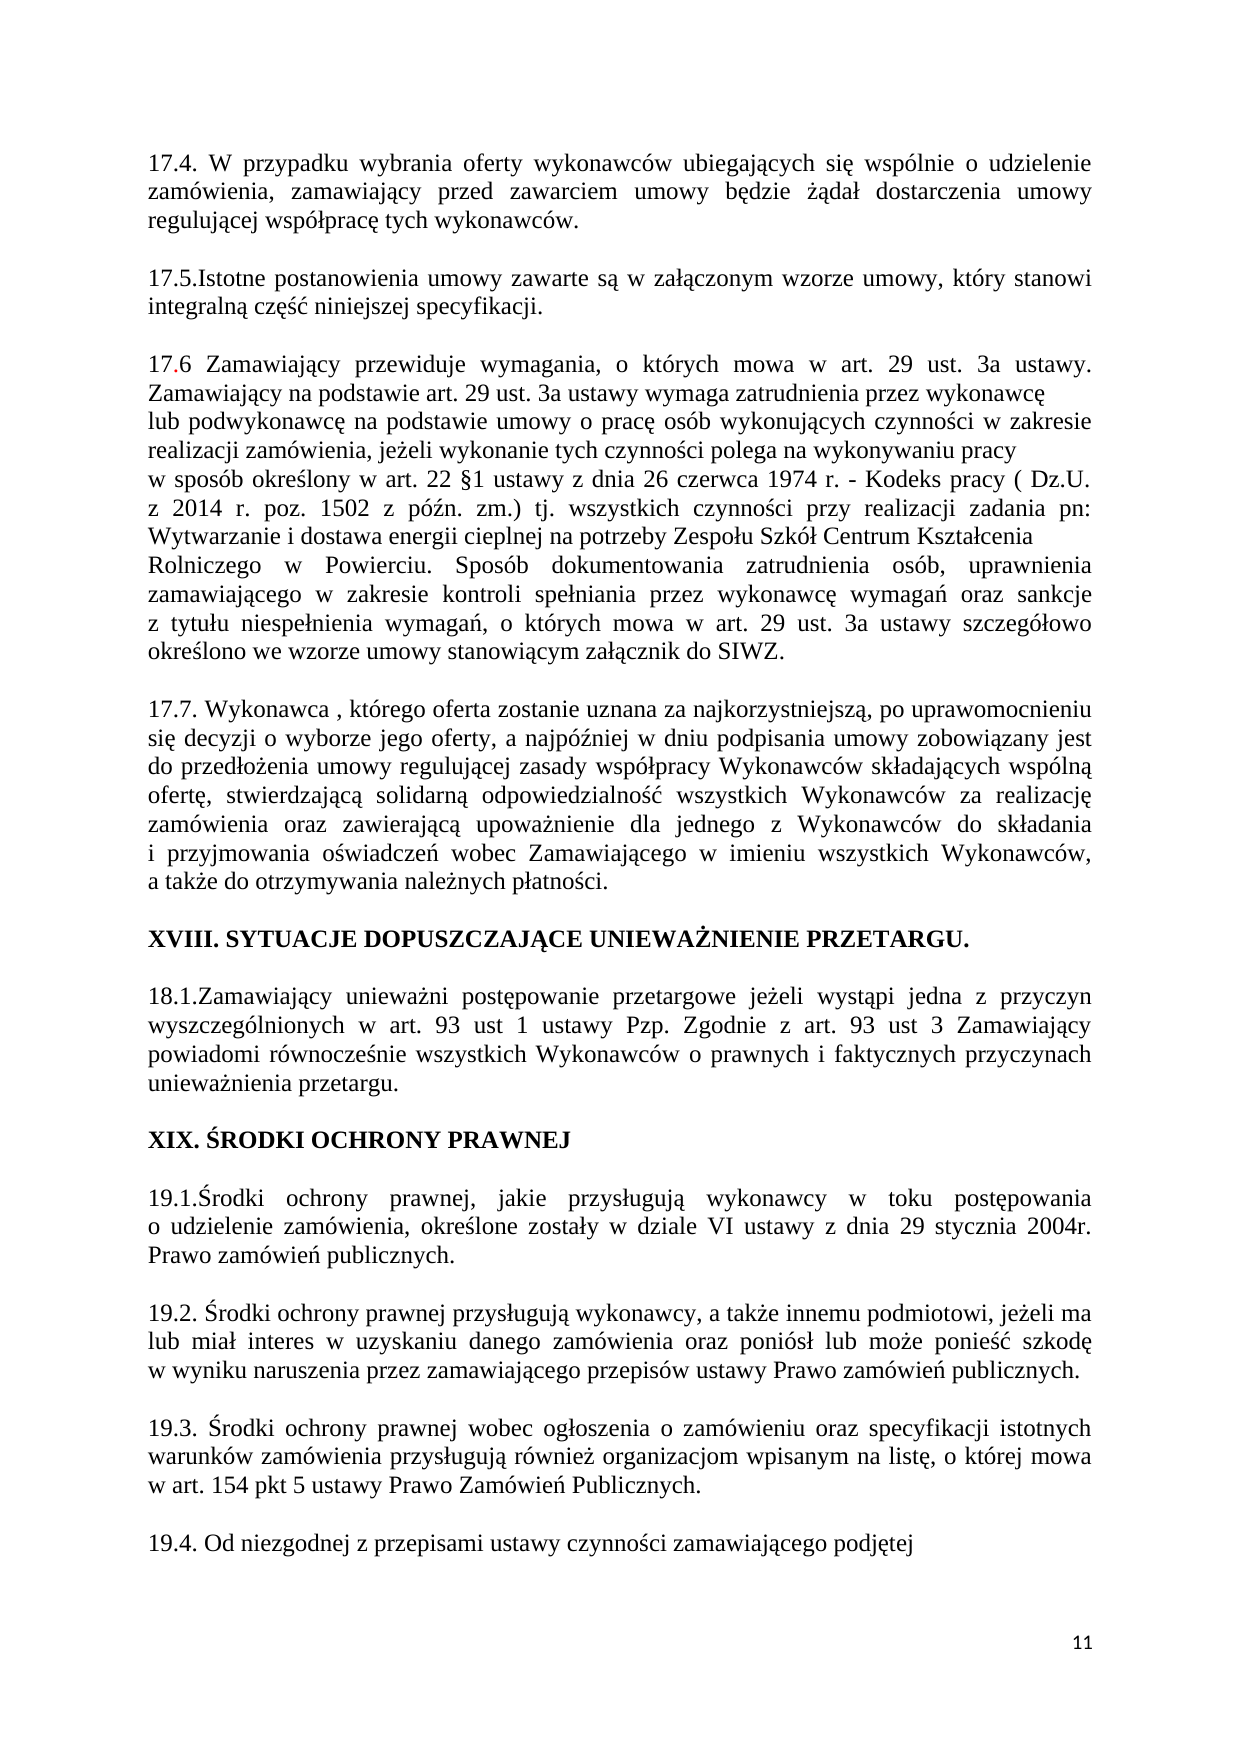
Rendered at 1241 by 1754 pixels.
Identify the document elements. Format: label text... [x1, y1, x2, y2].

text w sposób określony w art. 22 §1 ustawy z dnia 26 czerwca 1974 r. - Kodeks pracy ( Dz.U. z 2014 r. poz. 1502 z późn. zm.) tj. wszystkich czynności przy realizacji zadania pn: Wytwarzanie i dostawa energii cieplnej na potrzeby Zespołu Szkół Centrum Kształcenia [148, 464, 1093, 550]
text 17.6 Zamawiający przewiduje wymagania, o których mowa w art. 29 ust. 3a ustawy. Zamawiający na podstawie art. 29 ust. 3a ustawy wymaga zatrudnienia przez wykonawcę [148, 349, 1093, 406]
text lub podwykonawcę na podstawie umowy o pracę osób wykonujących czynności w zakresie realizacji zamówienia, jeżeli wykonanie tych czynności polega na wykonywaniu pracy [148, 406, 1093, 464]
text 19.4. Od niezgodnej z przepisami ustawy czynności zamawiającego podjętej [148, 1528, 1093, 1556]
text 19.1.Środki ochrony prawnej, jakie przysługują wykonawcy w toku postępowania o udzielenie zamówienia, określone zostały w dziale VI ustawy z dnia 29 stycznia 2004r. Prawo zamówień publicznych. [148, 1183, 1093, 1269]
text 19.3. Środki ochrony prawnej wobec ogłoszenia o zamówieniu oraz specyfikacji istotnych warunków zamówienia przysługują również organizacjom wpisanym na listę, o której mowa w art. 154 pkt 5 ustawy Prawo Zamówień Publicznych. [148, 1413, 1093, 1499]
text 17.5.Istotne postanowienia umowy zawarte są w załączonym wzorze umowy, który stanowi integralną część niniejszej specyfikacji. [148, 263, 1093, 320]
text 18.1.Zamawiający unieważni postępowanie przetargowe jeżeli wystąpi jedna z przyczyn wyszczególnionych w art. 93 ust 1 ustawy Pzp. Zgodnie z art. 93 ust 3 Zamawiający powiadomi równocześnie wszystkich Wykonawców o prawnych i faktycznych przyczynach unieważnienia przetargu. [148, 981, 1093, 1096]
text 19.2. Środki ochrony prawnej przysługują wykonawcy, a także innemu podmiotowi, jeżeli ma lub miał interes w uzyskaniu danego zamówienia oraz poniósł lub może ponieść szkodę w wyniku naruszenia przez zamawiającego przepisów ustawy Prawo zamówień publicznych. [148, 1298, 1093, 1384]
text 17.7. Wykonawca , którego oferta zostanie uznana za najkorzystniejszą, po uprawomocnieniu się decyzji o wyborze jego oferty, a najpóźniej w dniu podpisania umowy zobowiązany jest do przedłożenia umowy regulującej zasady współpracy Wykonawców składających wspólną ofertę, stwierdzającą solidarną odpowiedzialność wszystkich Wykonawców za realizację zamówienia oraz zawierającą upoważnienie dla jednego z Wykonawców do składania i przyjmowania oświadczeń wobec Zamawiającego w imieniu wszystkich Wykonawców, a także do otrzymywania należnych płatności. [148, 694, 1093, 895]
text XVIII. SYTUACJE DOPUSZCZAJĄCE UNIEWAŻNIENIE PRZETARGU. [148, 924, 1093, 953]
text Rolniczego w Powierciu. Sposób dokumentowania zatrudnienia osób, uprawnienia zamawiającego w zakresie kontroli spełniania przez wykonawcę wymagań oraz sankcje z tytułu niespełnienia wymagań, o których mowa w art. 29 ust. 3a ustawy szczegółowo określono we wzorze umowy stanowiącym załącznik do SIWZ. [148, 550, 1093, 665]
text XIX. ŚRODKI OCHRONY PRAWNEJ [148, 1125, 1093, 1154]
text 17.4. W przypadku wybrania oferty wykonawców ubiegających się wspólnie o udzielenie zamówienia, zamawiający przed zawarciem umowy będzie żądał dostarczenia umowy regulującej współpracę tych wykonawców. [148, 148, 1093, 234]
